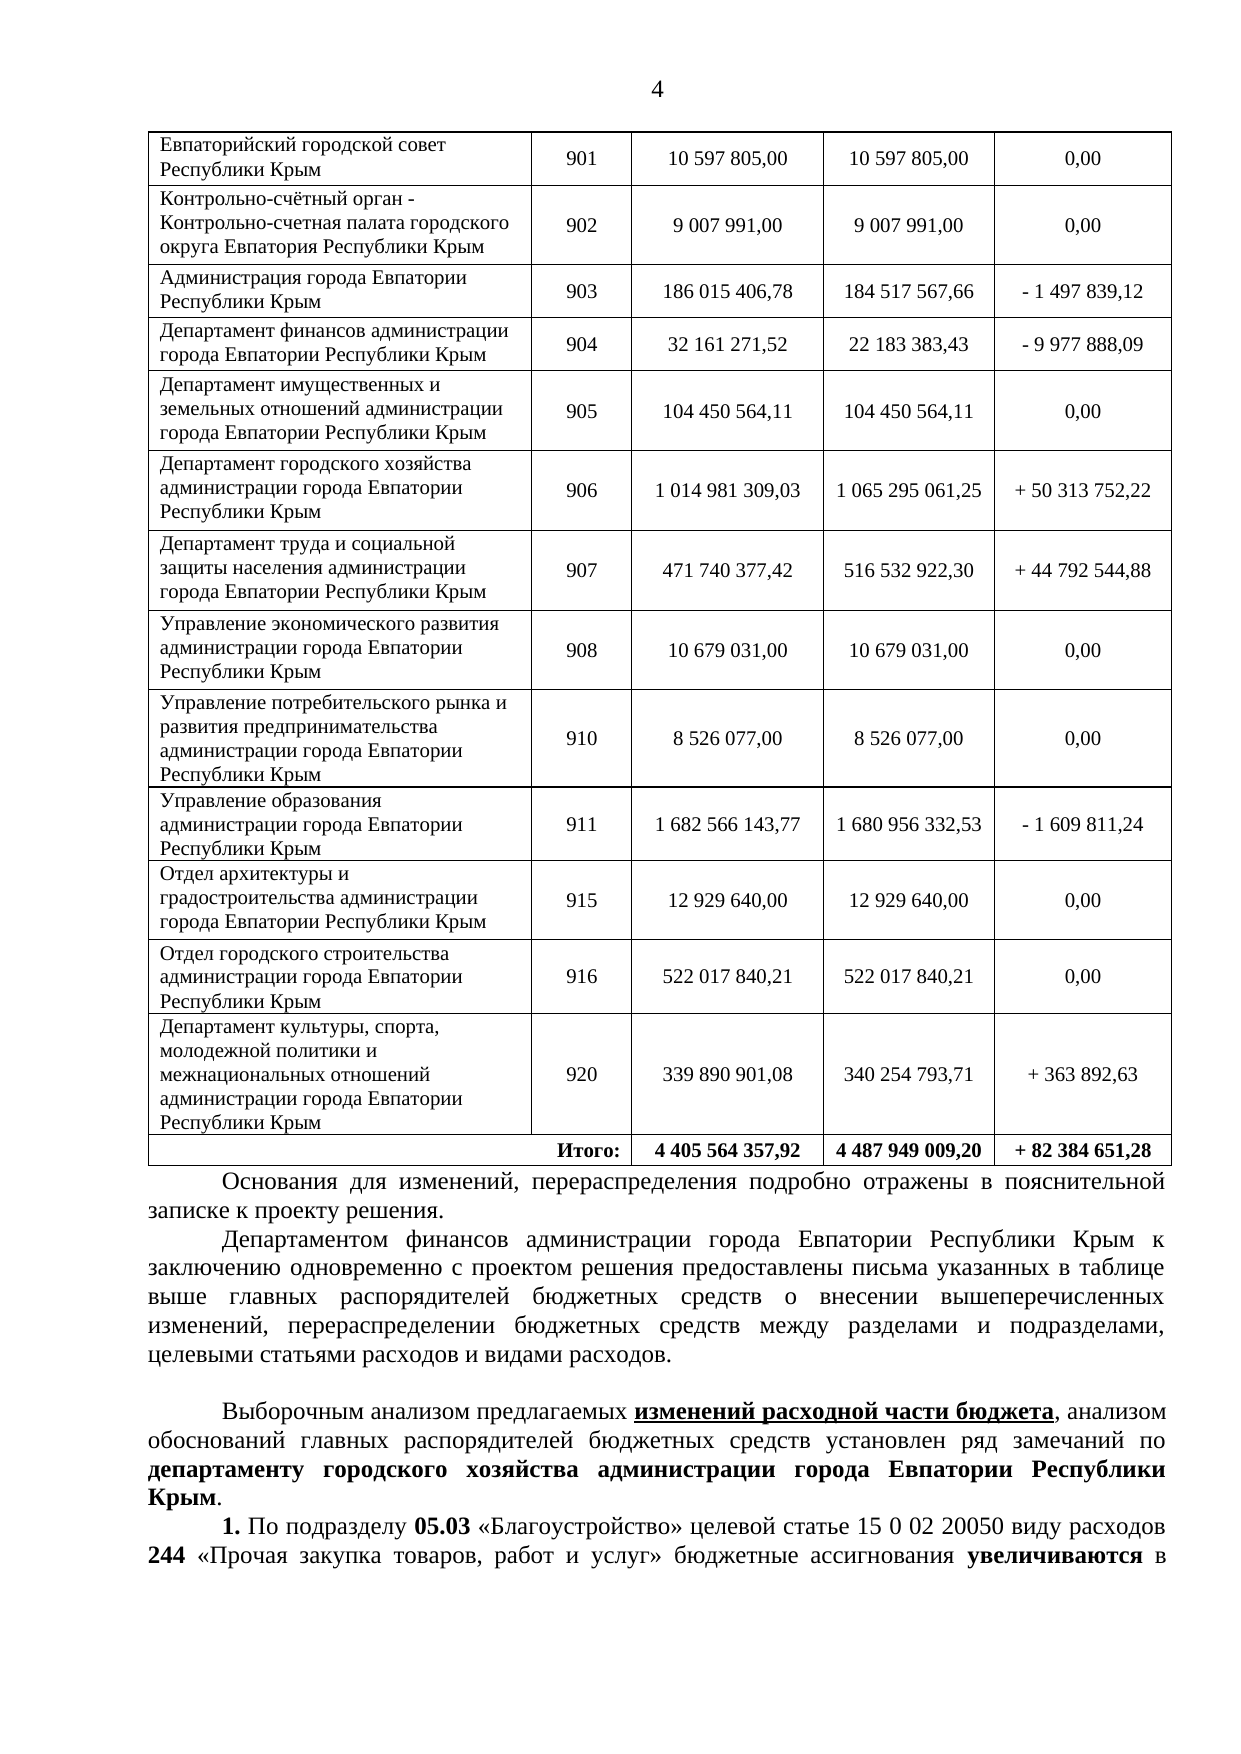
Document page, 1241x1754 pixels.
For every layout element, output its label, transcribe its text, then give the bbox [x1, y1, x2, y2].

table_cell 10 597 805,00 [632, 133, 823, 184]
table_cell 1 065 295 061,25 [824, 451, 994, 530]
table_cell Департамент городского хозяйства администрации города Евпатории Республики Крым [149, 451, 531, 530]
table_cell 0,00 [995, 186, 1171, 264]
table_cell Евпаторийский городской совет Республики Крым [149, 133, 531, 184]
table_cell 0,00 [995, 940, 1171, 1013]
table_cell 12 929 640,00 [824, 861, 994, 939]
table_cell Управление экономического развития администрации города Евпатории Республики Крым [149, 611, 531, 689]
table_cell 911 [532, 788, 631, 860]
table_cell 9 007 991,00 [824, 186, 994, 264]
table_cell 915 [532, 861, 631, 939]
table_cell 8 526 077,00 [632, 690, 823, 786]
table_cell + 50 313 752,22 [995, 451, 1171, 530]
table_cell 22 183 383,43 [824, 318, 994, 370]
table_cell 910 [532, 690, 631, 786]
table_cell 901 [532, 133, 631, 184]
table_cell 1 682 566 143,77 [632, 788, 823, 860]
table_cell 904 [532, 318, 631, 370]
table_cell 903 [532, 265, 631, 317]
table_cell 4 487 949 009,20 [824, 1135, 994, 1165]
text Выборочным анализом предлагаемых изменений расходной части бюджета, анализом обоснований главных распорядителей бюджетных средств установлен ряд замечаний по департаменту городского хозяйства администрации города Евпатории Республики Крым. [148, 1396, 1167, 1511]
table_cell - 1 609 811,24 [995, 788, 1171, 860]
table_cell 10 597 805,00 [824, 133, 994, 184]
table_cell 10 679 031,00 [824, 611, 994, 689]
table_cell + 82 384 651,28 [995, 1135, 1171, 1165]
table_cell 32 161 271,52 [632, 318, 823, 370]
table_cell 516 532 922,30 [824, 531, 994, 609]
table_cell 104 450 564,11 [632, 371, 823, 450]
table_cell 471 740 377,42 [632, 531, 823, 609]
table_cell - 9 977 888,09 [995, 318, 1171, 370]
table_cell Управление потребительского рынка и развития предпринимательства администрации города Евпатории Республики Крым [149, 690, 531, 786]
table_cell Отдел городского строительства администрации города Евпатории Республики Крым [149, 940, 531, 1013]
table_cell 186 015 406,78 [632, 265, 823, 317]
table_cell Администрация города Евпатории Республики Крым [149, 265, 531, 317]
table_cell + 44 792 544,88 [995, 531, 1171, 609]
table_cell - 1 497 839,12 [995, 265, 1171, 317]
table_cell Отдел архитектуры и градостроительства администрации города Евпатории Республики Крым [149, 861, 531, 939]
table_cell 902 [532, 186, 631, 264]
table_cell Департамент финансов администрации города Евпатории Республики Крым [149, 318, 531, 370]
table_cell 920 [532, 1014, 631, 1134]
text Департаментом финансов администрации города Евпатории Республики Крым к заключению одновременно с проектом решения предоставлены письма указанных в таблице выше главных распорядителей бюджетных средств о внесении вышеперечисленных изменений, перераспределении бюджетных средств между разделами и подразделами, целевыми статьями расходов и видами расходов. [148, 1224, 1165, 1367]
table_cell 10 679 031,00 [632, 611, 823, 689]
table_cell 9 007 991,00 [632, 186, 823, 264]
table_cell 0,00 [995, 611, 1171, 689]
table_cell 0,00 [995, 133, 1171, 184]
table_cell 908 [532, 611, 631, 689]
text Основания для изменений, перераспределения подробно отражены в пояснительной записке к проекту решения. [148, 1166, 1165, 1224]
table_cell Департамент имущественных и земельных отношений администрации города Евпатории Республики Крым [149, 371, 531, 450]
table_cell 0,00 [995, 861, 1171, 939]
table_cell Департамент культуры, спорта, молодежной политики и межнациональных отношений администрации города Евпатории Республики Крым [149, 1014, 531, 1134]
table_cell + 363 892,63 [995, 1014, 1171, 1134]
table_cell 8 526 077,00 [824, 690, 994, 786]
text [148, 1511, 1167, 1569]
table_cell 907 [532, 531, 631, 609]
table_cell 906 [532, 451, 631, 530]
table_cell 4 405 564 357,92 [632, 1135, 823, 1165]
table_cell 339 890 901,08 [632, 1014, 823, 1134]
table_cell 522 017 840,21 [632, 940, 823, 1013]
table_cell 12 929 640,00 [632, 861, 823, 939]
table_cell 0,00 [995, 371, 1171, 450]
table_cell Итого: [149, 1135, 631, 1165]
table_cell 340 254 793,71 [824, 1014, 994, 1134]
table_cell Управление образования администрации города Евпатории Республики Крым [149, 788, 531, 860]
table_cell 1 014 981 309,03 [632, 451, 823, 530]
table_cell 104 450 564,11 [824, 371, 994, 450]
table_cell 1 680 956 332,53 [824, 788, 994, 860]
table_cell Контрольно-счётный орган - Контрольно-счетная палата городского округа Евпатория Республики Крым [149, 186, 531, 264]
table_cell 905 [532, 371, 631, 450]
table_cell 184 517 567,66 [824, 265, 994, 317]
table_cell 0,00 [995, 690, 1171, 786]
table_cell Департамент труда и социальной защиты населения администрации города Евпатории Республики Крым [149, 531, 531, 609]
table_cell 522 017 840,21 [824, 940, 994, 1013]
table_cell 916 [532, 940, 631, 1013]
